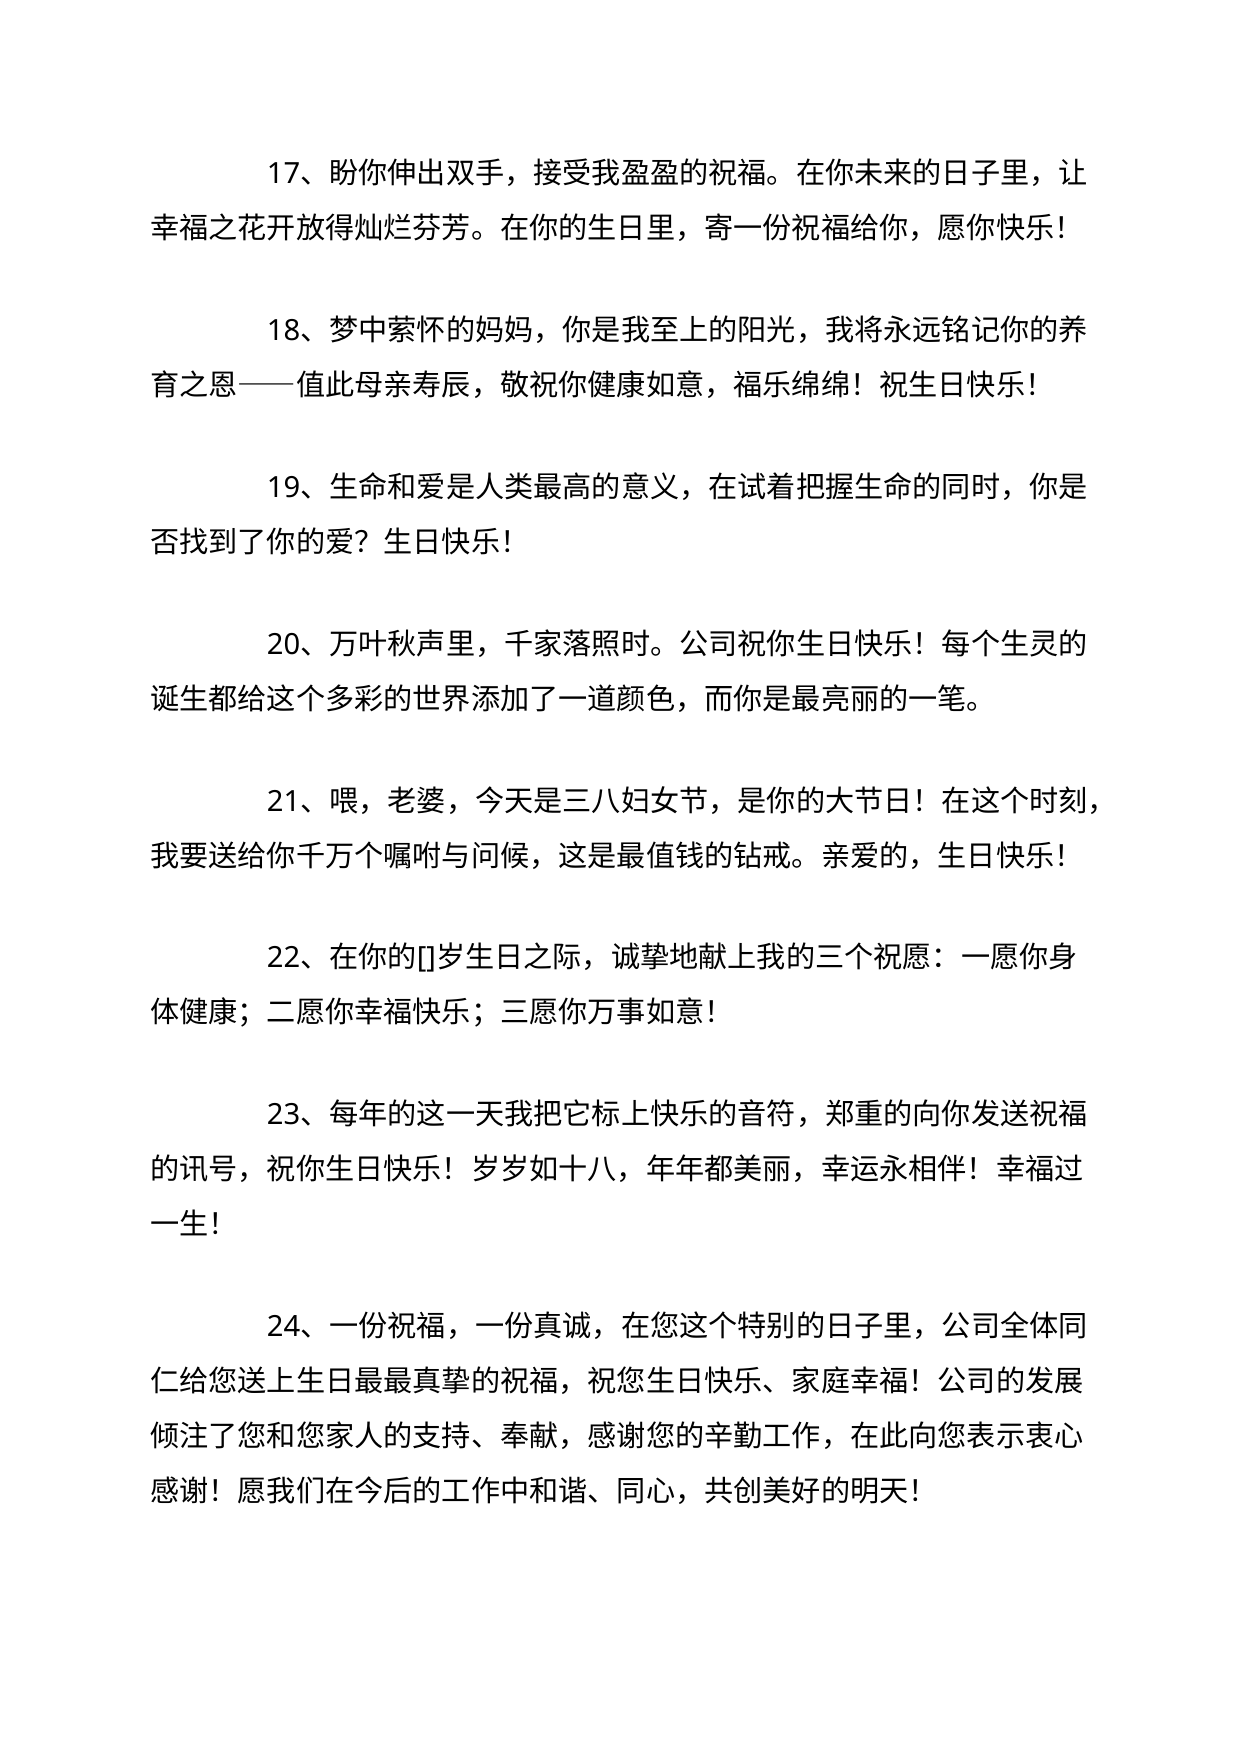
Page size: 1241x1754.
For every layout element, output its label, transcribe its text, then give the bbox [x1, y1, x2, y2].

text 24、一份祝福，一份真诚，在您这个特别的日子里，公司全体同仁给您送上生日最最真挚的祝福，祝您生日快乐、家庭幸福！公司的发展倾注了您和您家人的支持、奉献，感谢您的辛勤工作，在此向您表示衷心感谢！愿我们在今后的工作中和谐、同心，共创美好的明天！ [150, 1302, 1090, 1509]
text 21、喂，老婆，今天是三八妇女节，是你的大节日！在这个时刻，我要送给你千万个嘱咐与问候，这是最值钱的钻戒。亲爱的，生日快乐！ [150, 777, 1090, 874]
text 22、在你的[]岁生日之际，诚挚地献上我的三个祝愿：一愿你身体健康；二愿你幸福快乐；三愿你万事如意！ [150, 934, 1090, 1031]
text 18、梦中萦怀的妈妈，你是我至上的阳光，我将永远铭记你的养育之恩——值此母亲寿辰，敬祝你健康如意，福乐绵绵！祝生日快乐！ [150, 307, 1090, 404]
text 17、盼你伸出双手，接受我盈盈的祝福。在你未来的日子里，让幸福之花开放得灿烂芬芳。在你的生日里，寄一份祝福给你，愿你快乐！ [150, 150, 1090, 247]
text 19、生命和爱是人类最高的意义，在试着把握生命的同时，你是否找到了你的爱？生日快乐！ [150, 463, 1090, 561]
text 23、每年的这一天我把它标上快乐的音符，郑重的向你发送祝福的讯号，祝你生日快乐！岁岁如十八，年年都美丽，幸运永相伴！幸福过一生！ [150, 1091, 1090, 1243]
text 20、万叶秋声里，千家落照时。公司祝你生日快乐！每个生灵的诞生都给这个多彩的世界添加了一道颜色，而你是最亮丽的一笔。 [150, 620, 1090, 718]
